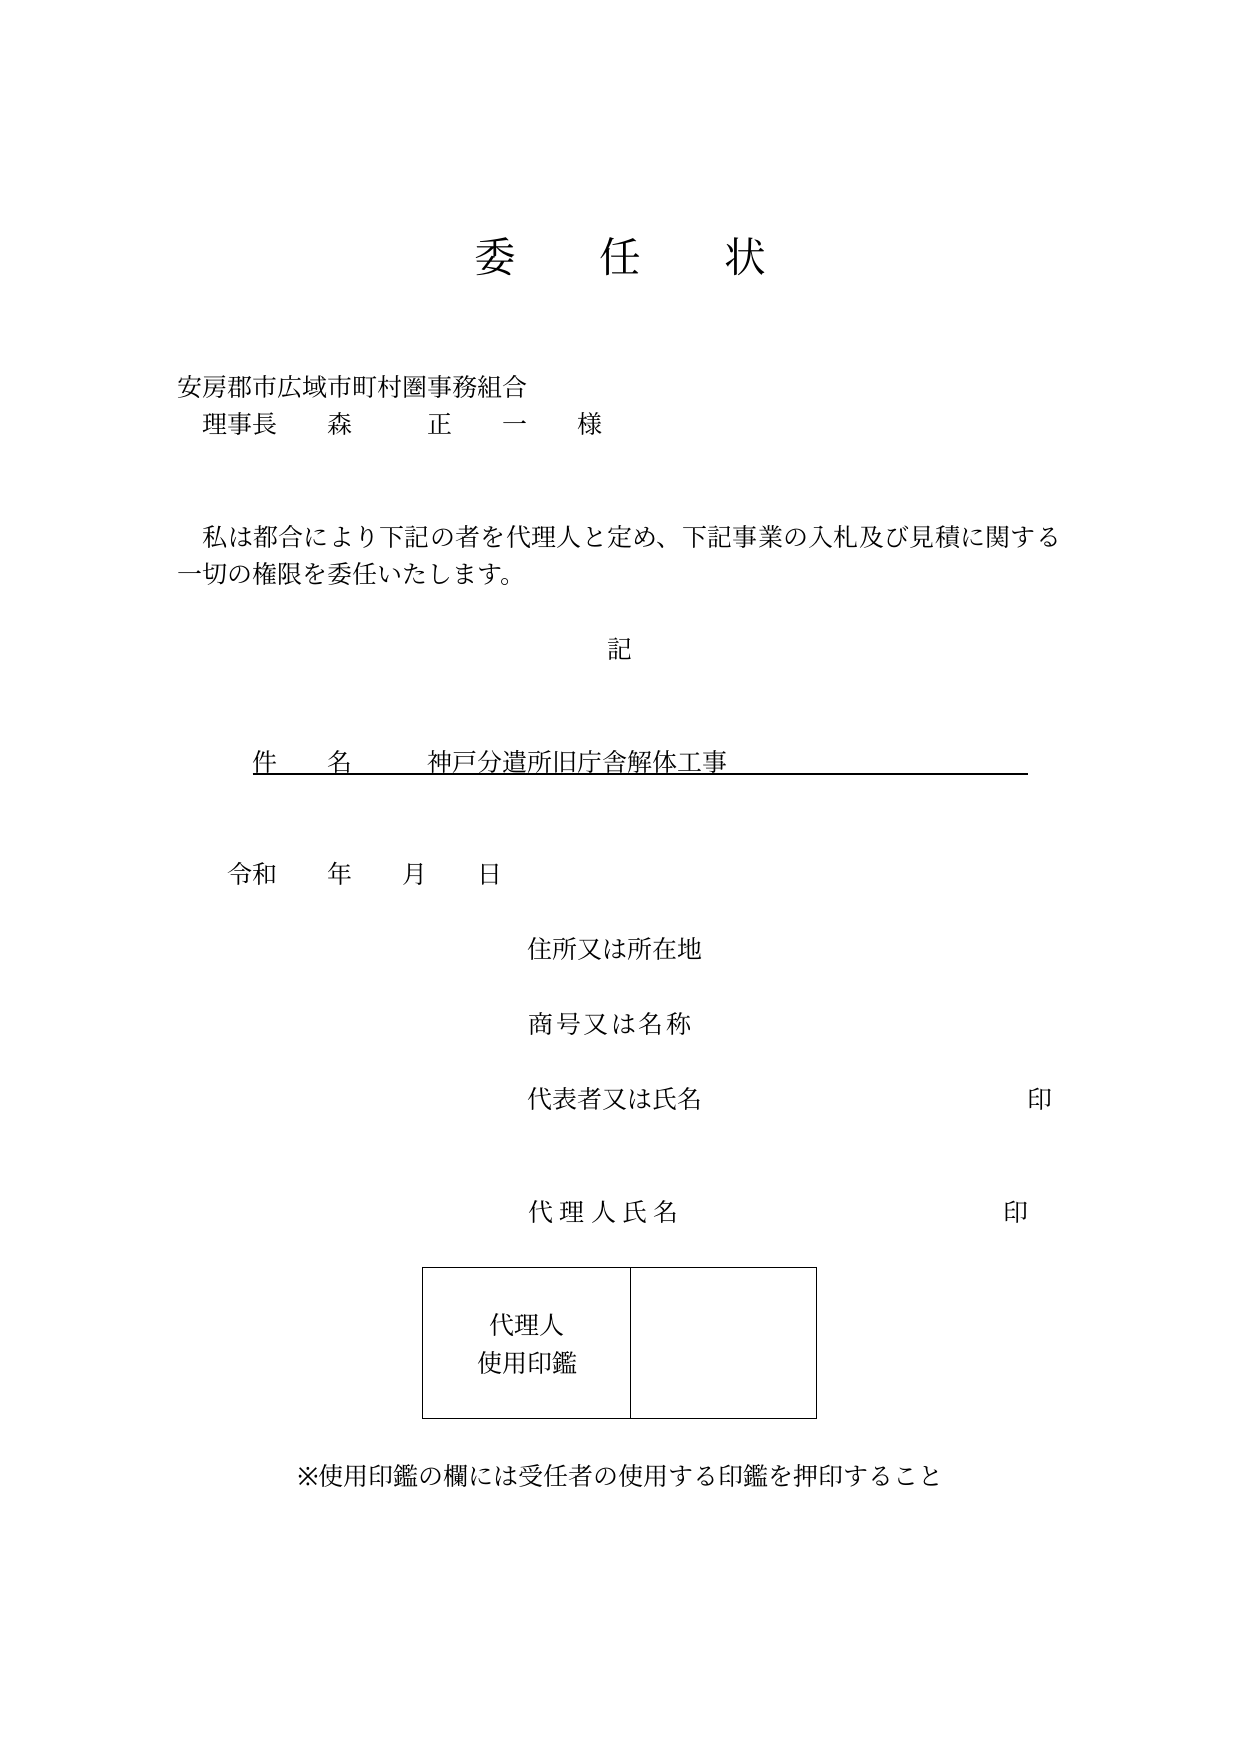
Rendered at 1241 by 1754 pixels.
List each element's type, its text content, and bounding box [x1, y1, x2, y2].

text 記 [177, 629, 1063, 667]
text 商号又は名称 [177, 1004, 1063, 1042]
text 代理人氏名 印 [177, 1192, 1063, 1229]
text 委 任 状 [177, 217, 1063, 292]
text 安房郡市広域市町村圏事務組合 [177, 367, 1063, 404]
text 代表者又は氏名 印 [177, 1079, 1063, 1117]
text 件 名 神戸分遣所旧庁舎解体工事 [177, 742, 1063, 779]
table_header [631, 1268, 816, 1418]
text 住所又は所在地 [177, 929, 1063, 967]
table_header 代理人 使用印鑑 [423, 1268, 630, 1418]
text 令和 年 月 日 [177, 854, 1063, 892]
text ※使用印鑑の欄には受任者の使用する印鑑を押印すること [177, 1456, 1063, 1494]
text 理事長 森 正 一 様 [177, 404, 1063, 442]
text 私は都合により下記の者を代理人と定め、下記事業の入札及び見積に関する一切の権限を委任いたします。 [177, 517, 1063, 592]
